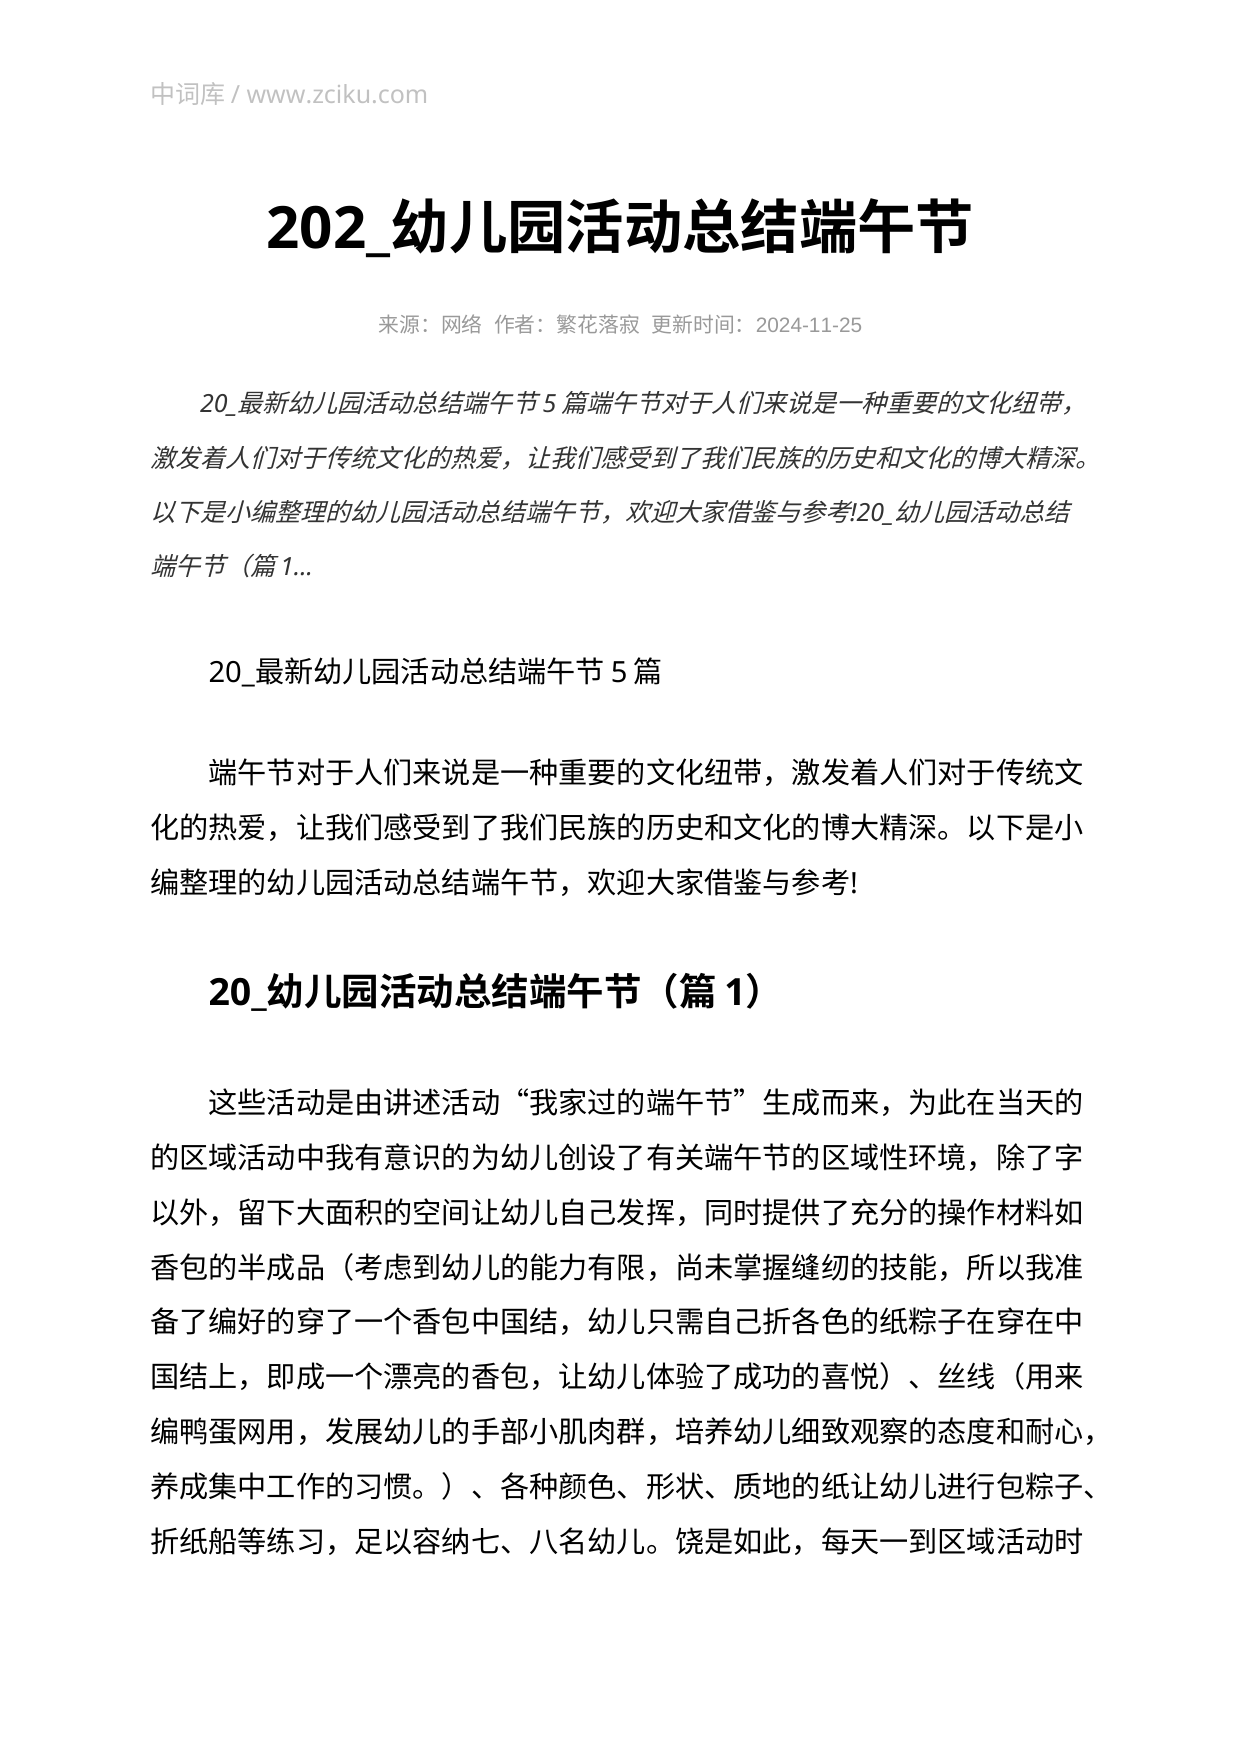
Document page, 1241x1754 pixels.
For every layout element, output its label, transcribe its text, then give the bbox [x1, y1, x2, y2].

subtitle 202_幼儿园活动总结端午节 [150, 181, 1090, 266]
text 20_幼儿园活动总结端午节（篇1） [150, 962, 1090, 1016]
text 20_最新幼儿园活动总结端午节5篇 [150, 648, 1090, 691]
text 来源：网络 作者：繁花落寂 更新时间：2024-11-25 [150, 313, 1090, 337]
text 端午节对于人们来说是一种重要的文化纽带，激发着人们对于传统文化的热爱，让我们感受到了我们民族的历史和文化的博大精深。以下是小编整理的幼儿园活动总结端午节，欢迎大家借鉴与参考! [150, 750, 1090, 902]
text 20_最新幼儿园活动总结端午节5篇端午节对于人们来说是一种重要的文化纽带，激发着人们对于传统文化的热爱，让我们感受到了我们民族的历史和文化的博大精深。以下是小编整理的幼儿园活动总结端午节，欢迎大家借鉴与参考!20_幼儿园活动总结端午节（篇1... [150, 384, 1090, 583]
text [150, 1079, 1090, 1561]
